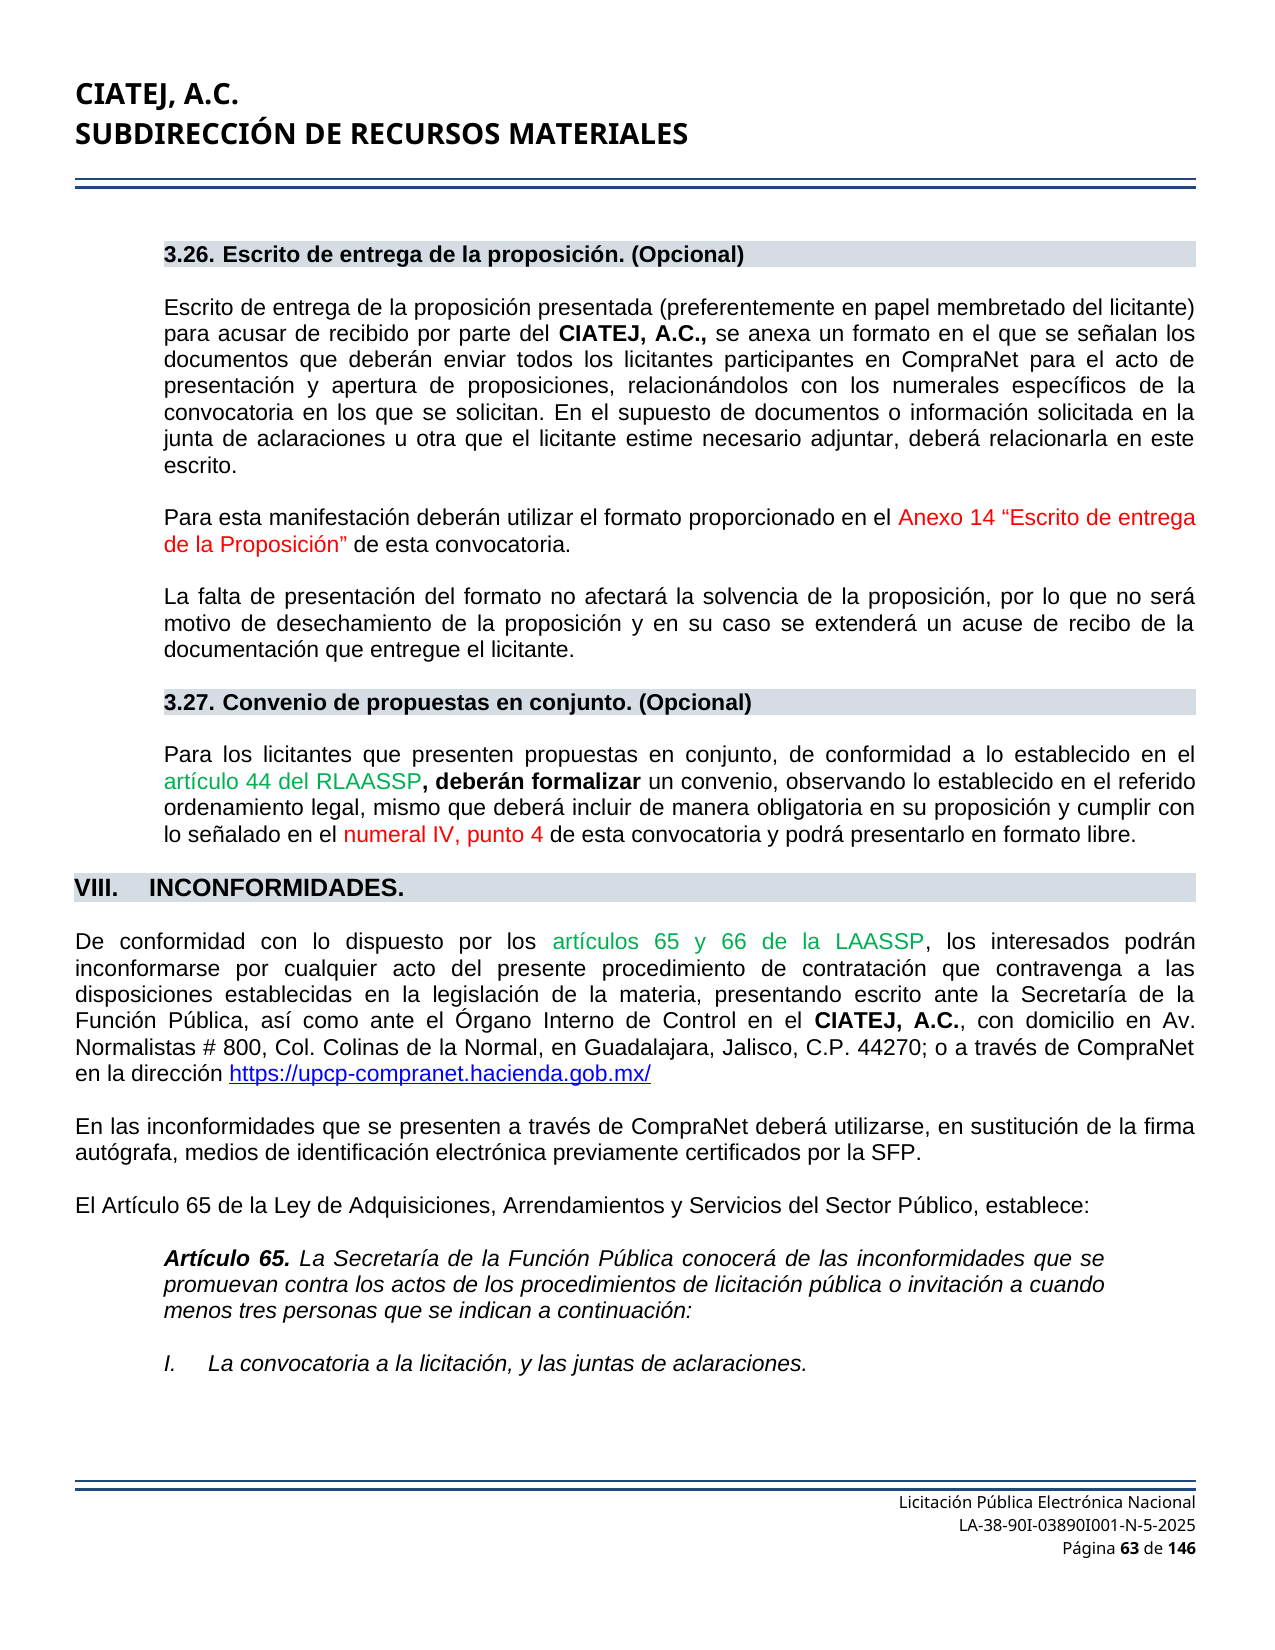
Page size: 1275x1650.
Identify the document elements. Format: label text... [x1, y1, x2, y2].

list Para los licitantes que presenten propuestas en conjunto, de conformidad a lo establecido en el artículo 44 del RLAASSP, deberán formalizar un convenio, observando lo establecido en el referido ordenamiento legal, mismo que deberá incluir de manera obligatoria en su proposición y cumplir con lo señalado en el numeral IV, punto 4 de esta convocatoria y podrá presentarlo en formato libre. [163, 741, 1196, 847]
list Convenio de propuestas en conjunto. (Opcional) [164, 689, 1196, 715]
text El Artículo 65 de la Ley de Adquisiciones, Arrendamientos y Servicios del Sector Público, establece: [75, 1192, 1196, 1218]
text I. La convocatoria a la licitación, y las juntas de aclaraciones. [163, 1350, 1107, 1376]
list Escrito de entrega de la proposición presentada (preferentemente en papel membretado del licitante) para acusar de recibido por parte del CIATEJ, A.C., se anexa un formato en el que se señalan los documentos que deberán enviar todos los licitantes participantes en CompraNet para el acto de presentación y apertura de proposiciones, relacionándolos con los numerales específicos de la convocatoria en los que se solicitan. En el supuesto de documentos o información solicitada en la junta de aclaraciones u otra que el licitante estime necesario adjuntar, deberá relacionarla en este escrito. [163, 293, 1196, 478]
text En las inconformidades que se presenten a través de CompraNet deberá utilizarse, en sustitución de la firma autógrafa, medios de identificación electrónica previamente certificados por la SFP. [75, 1113, 1196, 1166]
list INCONFORMIDADES. [74, 873, 1196, 902]
text Artículo 65. La Secretaría de la Función Pública conocerá de las inconformidades que se promuevan contra los actos de los procedimientos de licitación pública o invitación a cuando menos tres personas que se indican a continuación: [163, 1244, 1107, 1324]
text De conformidad con lo dispuesto por los artículos 65 y 66 de la LAASSP, los interesados podrán inconformarse por cualquier acto del presente procedimiento de contratación que contravenga a las disposiciones establecidas en la legislación de la materia, presentando escrito ante la Secretaría de la Función Pública, así como ante el Órgano Interno de Control en el CIATEJ, A.C., con domicilio en Av. Normalistas # 800, Col. Colinas de la Normal, en Guadalajara, Jalisco, C.P. 44270; o a través de CompraNet en la dirección https://upcp-compranet.hacienda.gob.mx/ [75, 928, 1196, 1086]
list La falta de presentación del formato no afectará la solvencia de la proposición, por lo que no será motivo de desechamiento de la proposición y en su caso se extenderá un acuse de recibo de la documentación que entregue el licitante. [163, 583, 1196, 662]
list Para esta manifestación deberán utilizar el formato proporcionado en el Anexo 14 “Escrito de entrega de la Proposición” de esta convocatoria. [163, 504, 1196, 557]
list Escrito de entrega de la proposición. (Opcional) [164, 241, 1196, 267]
